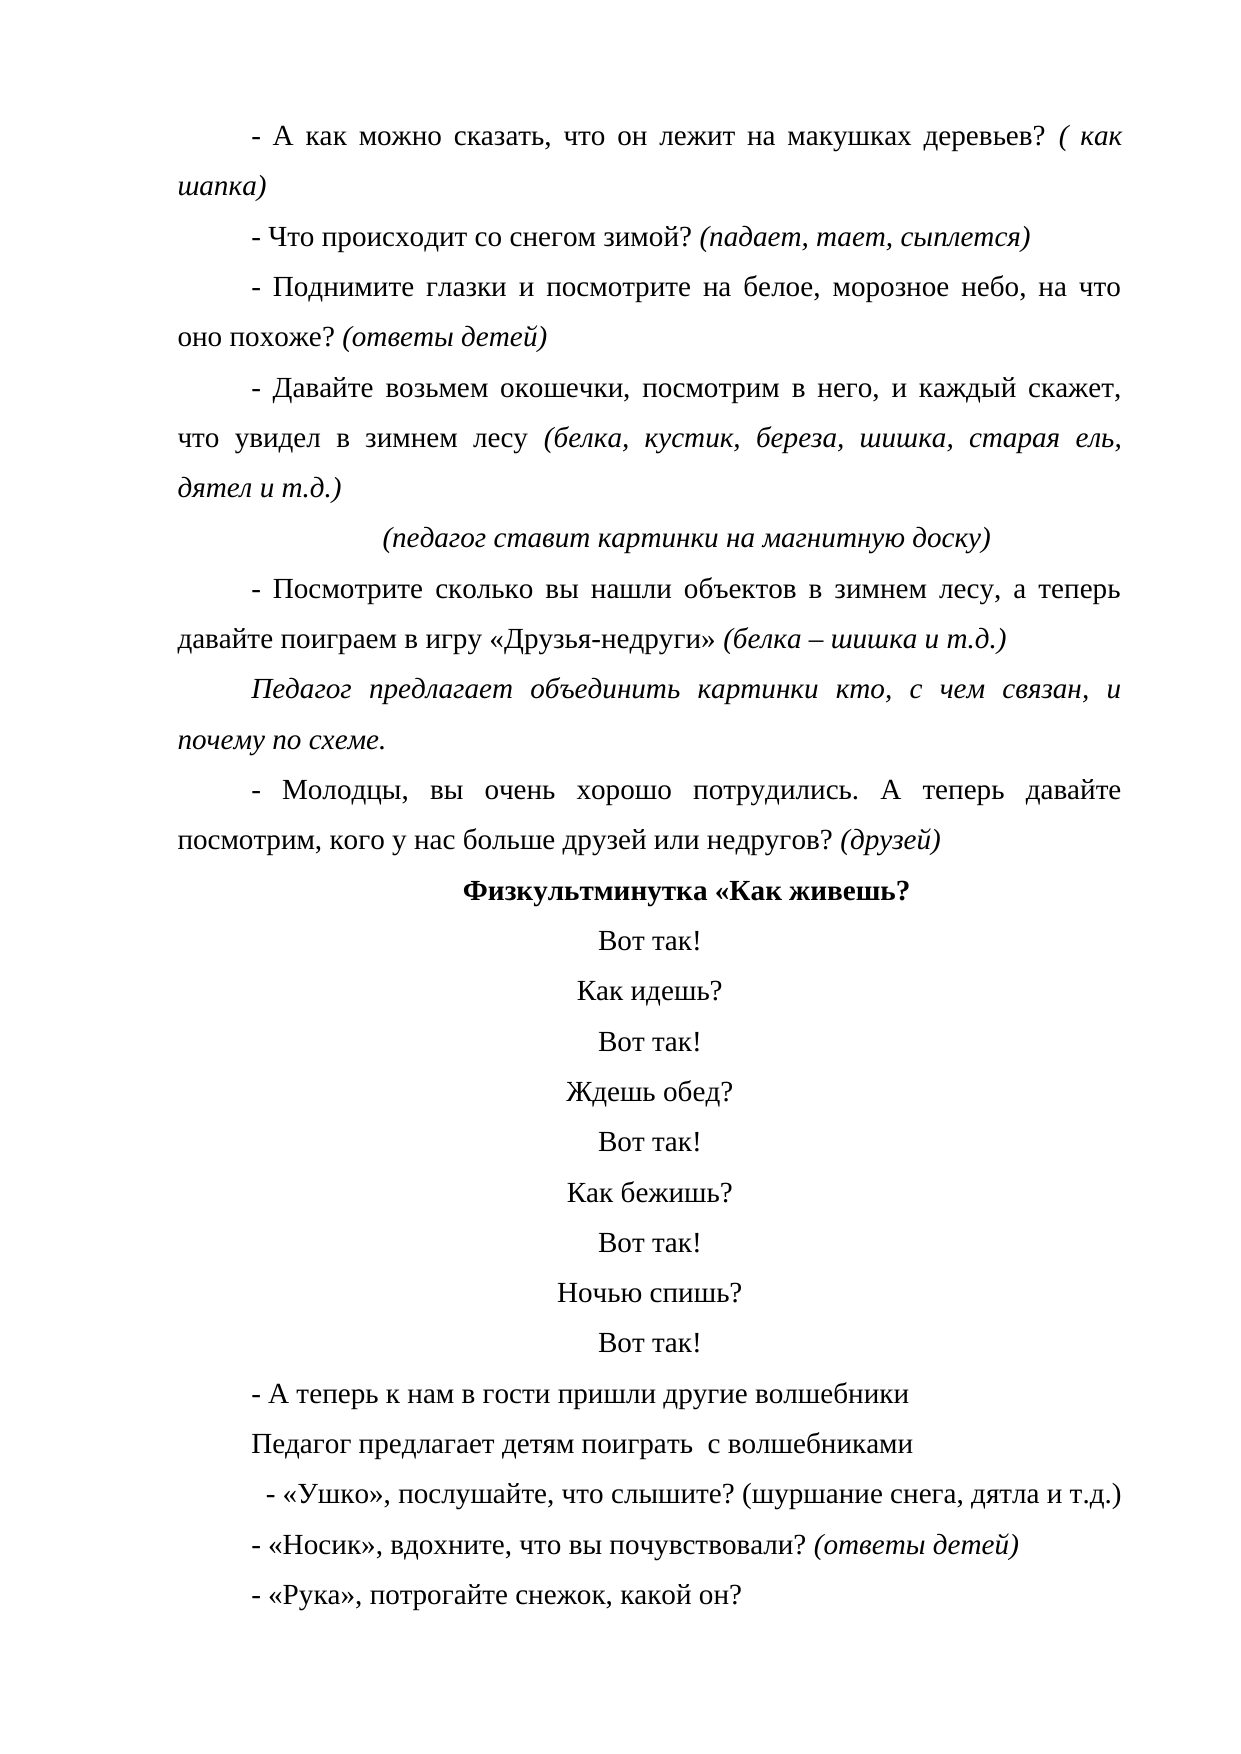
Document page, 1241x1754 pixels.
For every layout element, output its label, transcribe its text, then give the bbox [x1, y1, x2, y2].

text Педагог предлагает объединить картинки кто, с чем связан, и почему по схеме. [177, 672, 1122, 755]
text - Молодцы, вы очень хорошо потрудились. А теперь давайте посмотрим, кого у нас больше друзей или недругов? (друзей) [177, 772, 1122, 856]
text - Посмотрите сколько вы нашли объектов в зимнем лесу, а теперь давайте поиграем в игру «Друзья-недруги» (белка – шишка и т.д.) [177, 571, 1122, 655]
text (педагог ставит картинки на магнитную доску) [177, 521, 1122, 554]
text - «Носик», вдохните, что вы почувствовали? (ответы детей) [177, 1527, 1122, 1560]
text Педагог предлагает детям поиграть с волшебниками [177, 1426, 1122, 1460]
text Физкультминутка «Как живешь? [177, 873, 1122, 906]
text Как бежишь? [177, 1175, 1122, 1208]
text Вот так! [177, 1326, 1122, 1359]
text - «Ушко», послушайте, что слышите? (шуршание снега, дятла и т.д.) [177, 1477, 1122, 1510]
text - А как можно сказать, что он лежит на макушках деревьев? ( как шапка) [177, 118, 1122, 202]
text Вот так! [177, 1225, 1122, 1258]
text Вот так! [177, 1124, 1122, 1158]
text Вот так! [177, 923, 1122, 957]
text - «Рука», потрогайте снежок, какой он? [177, 1577, 1122, 1611]
text Ждешь обед? [177, 1074, 1122, 1108]
text - Что происходит со снегом зимой? (падает, тает, сыплется) [177, 219, 1122, 252]
text - А теперь к нам в гости пришли другие волшебники [177, 1376, 1122, 1409]
text - Поднимите глазки и посмотрите на белое, морозное небо, на что оно похоже? (ответы детей) [177, 269, 1122, 353]
text Вот так! [177, 1024, 1122, 1057]
text - Давайте возьмем окошечки, посмотрим в него, и каждый скажет, что увидел в зимнем лесу (белка, кустик, береза, шишка, старая ель, дятел и т.д.) [177, 370, 1122, 504]
text Как идешь? [177, 973, 1122, 1007]
text Ночью спишь? [177, 1275, 1122, 1309]
